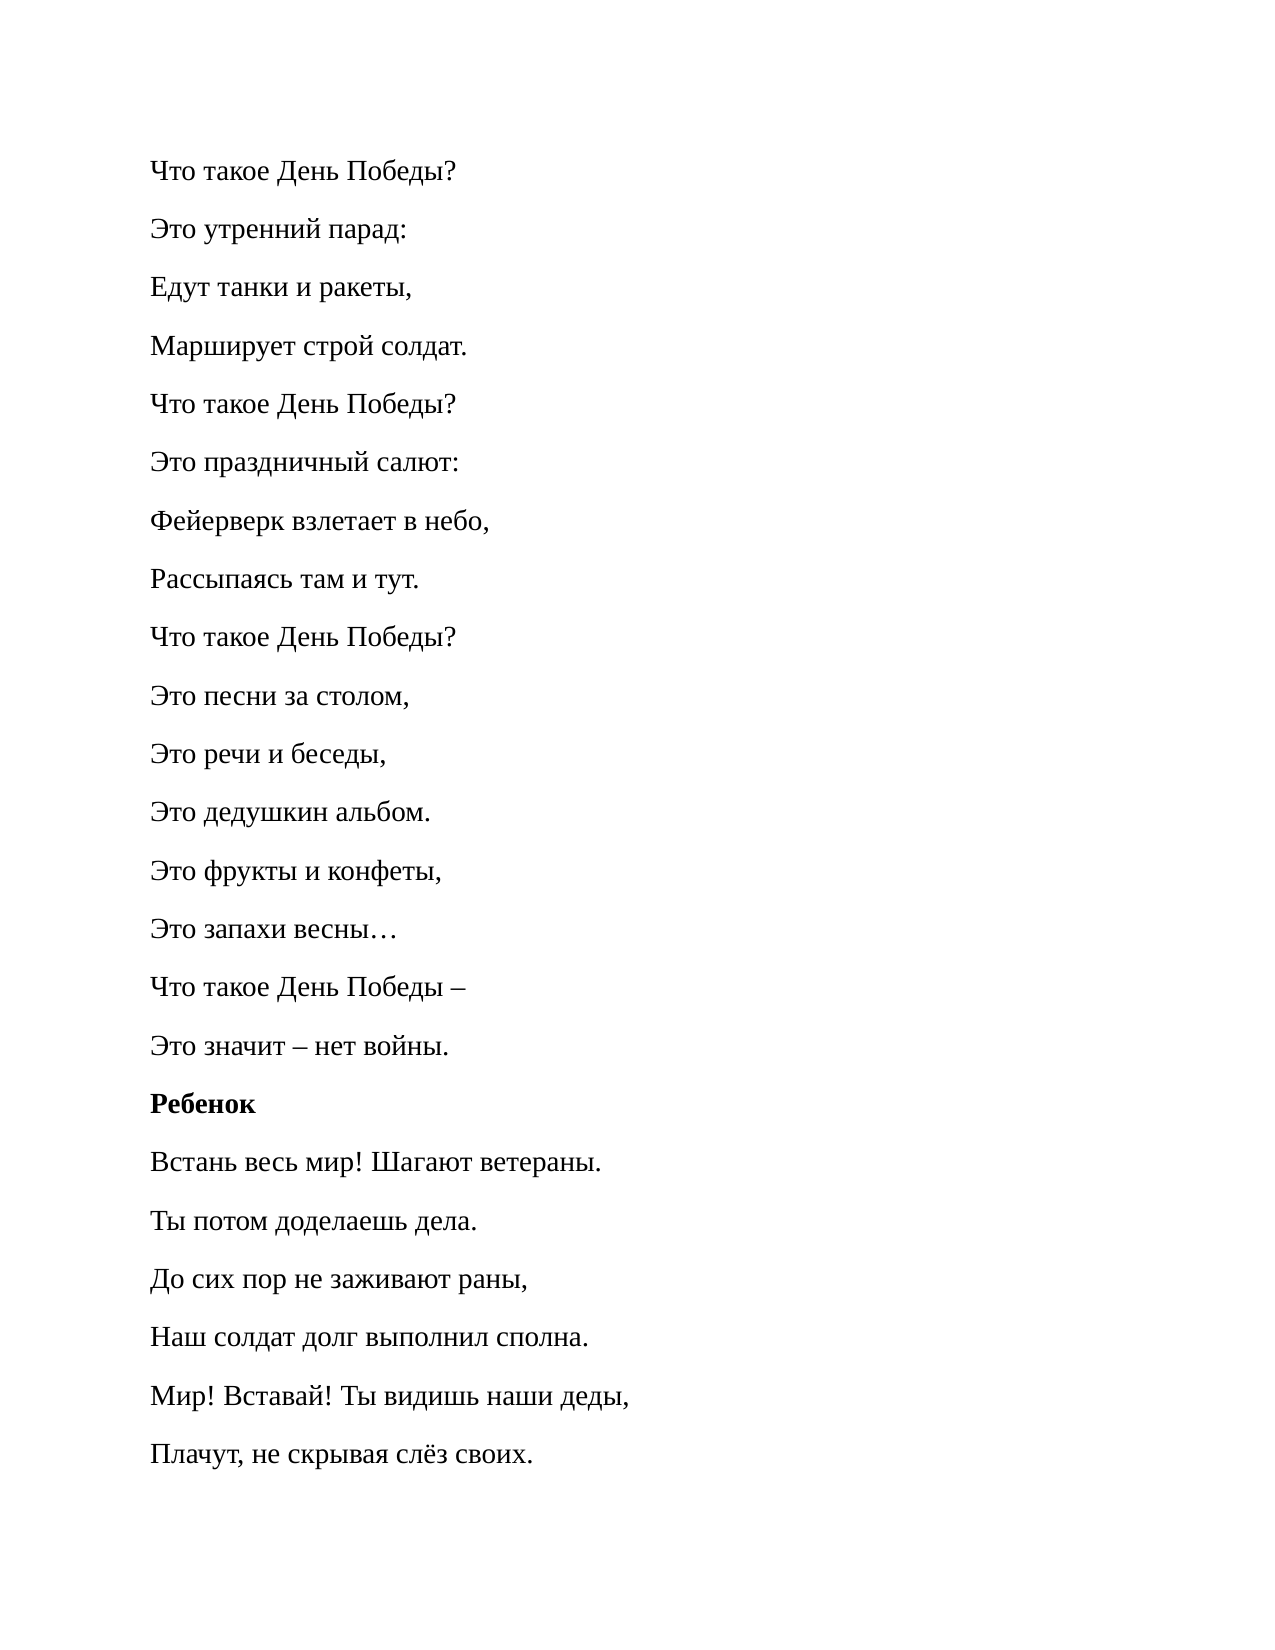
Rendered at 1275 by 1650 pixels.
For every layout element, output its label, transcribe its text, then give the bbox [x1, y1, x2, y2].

text Это запахи весны… [150, 908, 1125, 946]
text Что такое День Победы? [150, 617, 1125, 654]
text Это песни за столом, [150, 675, 1125, 712]
text Плачут, не скрывая слёз своих. [150, 1433, 1125, 1471]
text Ты потом доделаешь дела. [150, 1200, 1125, 1237]
text Мир! Вставай! Ты видишь наши деды, [150, 1375, 1125, 1412]
text Что такое День Победы – [150, 967, 1125, 1004]
text Это утренний парад: [150, 208, 1125, 246]
text Это значит – нет войны. [150, 1025, 1125, 1062]
text Встань весь мир! Шагают ветераны. [150, 1142, 1125, 1179]
text Что такое День Победы? [150, 150, 1125, 187]
text Наш солдат долг выполнил сполна. [150, 1317, 1125, 1354]
text До сих пор не заживают раны, [150, 1258, 1125, 1296]
text Ребенок [150, 1083, 1125, 1121]
text Марширует строй солдат. [150, 325, 1125, 362]
text Что такое День Победы? [150, 383, 1125, 421]
text Это фрукты и конфеты, [150, 850, 1125, 887]
text Едут танки и ракеты, [150, 267, 1125, 304]
text Фейерверк взлетает в небо, [150, 500, 1125, 537]
text Это речи и беседы, [150, 733, 1125, 771]
text Это праздничный салют: [150, 442, 1125, 479]
text Это дедушкин альбом. [150, 792, 1125, 829]
text Рассыпаясь там и тут. [150, 558, 1125, 596]
